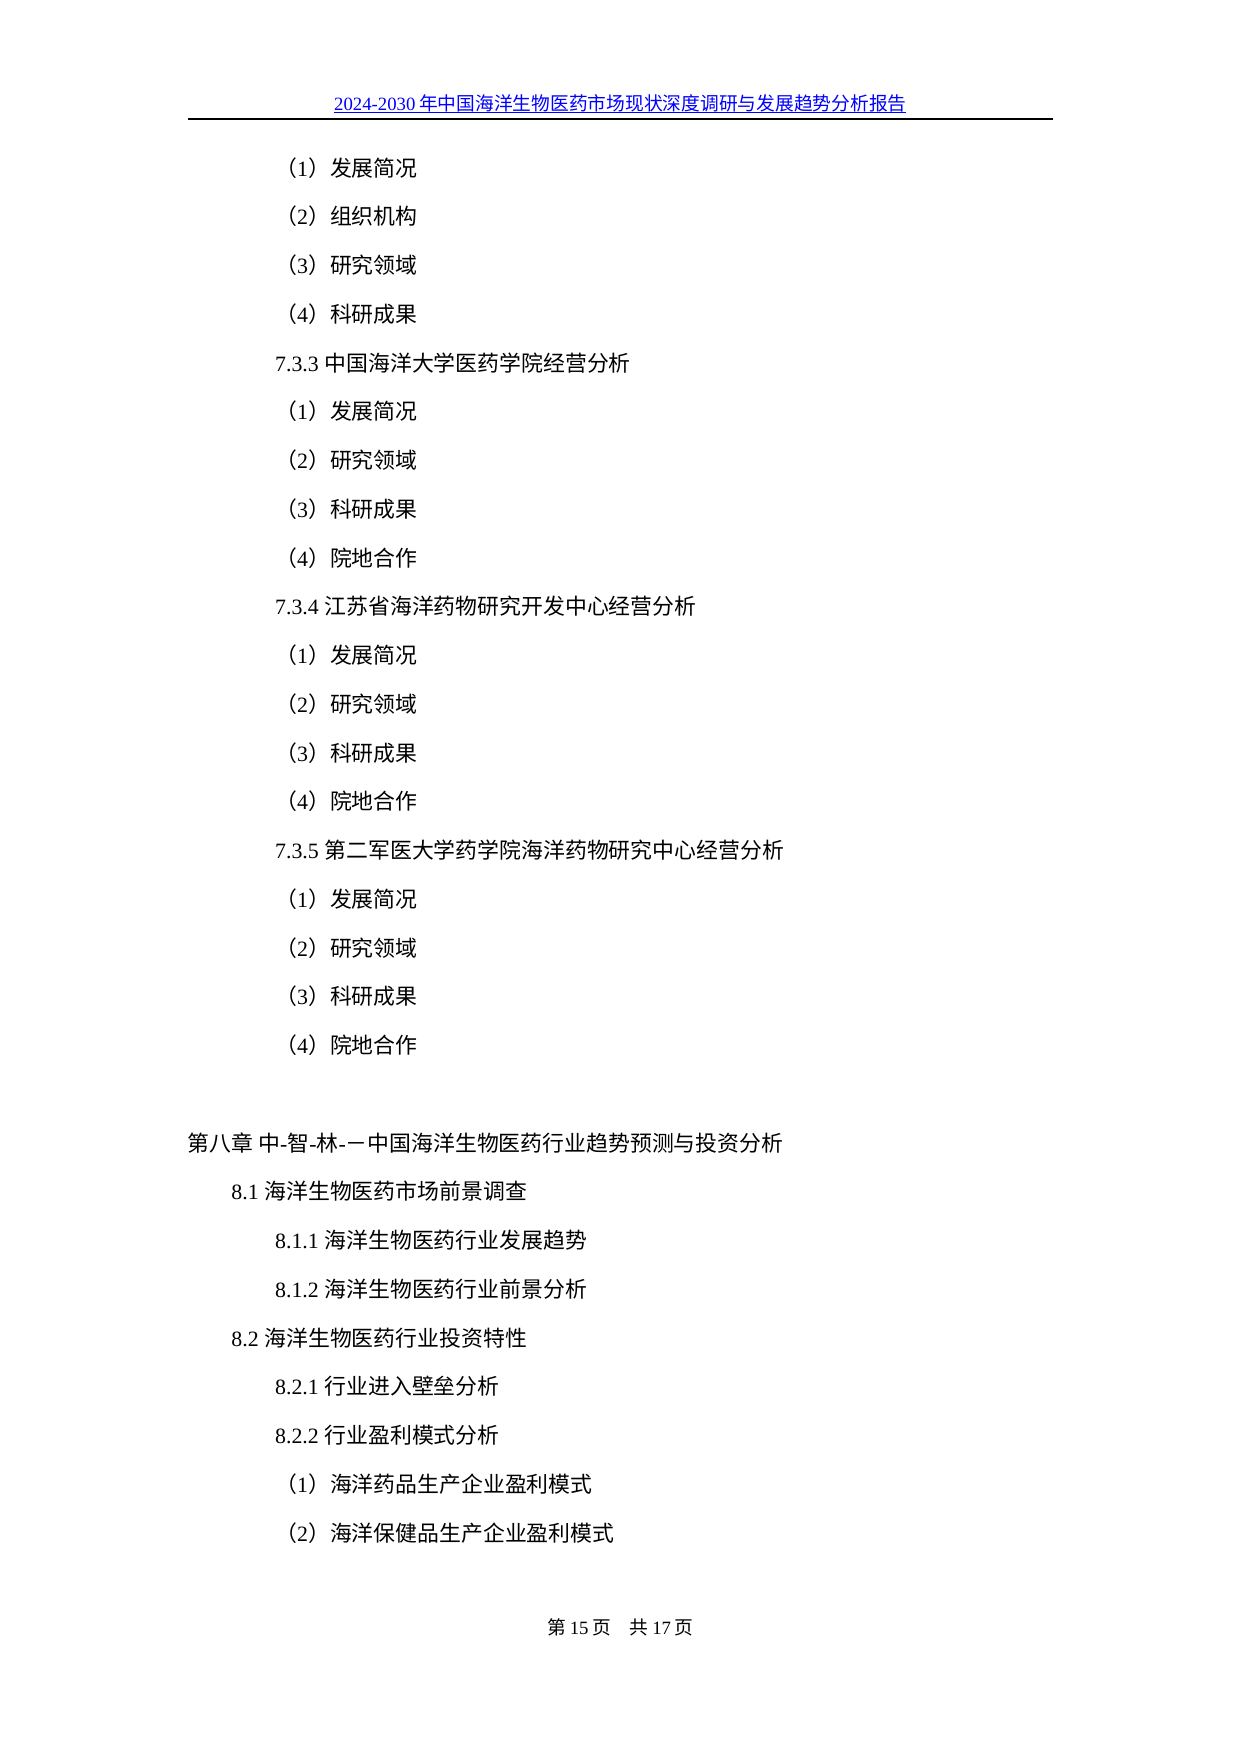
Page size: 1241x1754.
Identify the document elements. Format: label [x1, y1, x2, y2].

text [187, 150, 1053, 1548]
